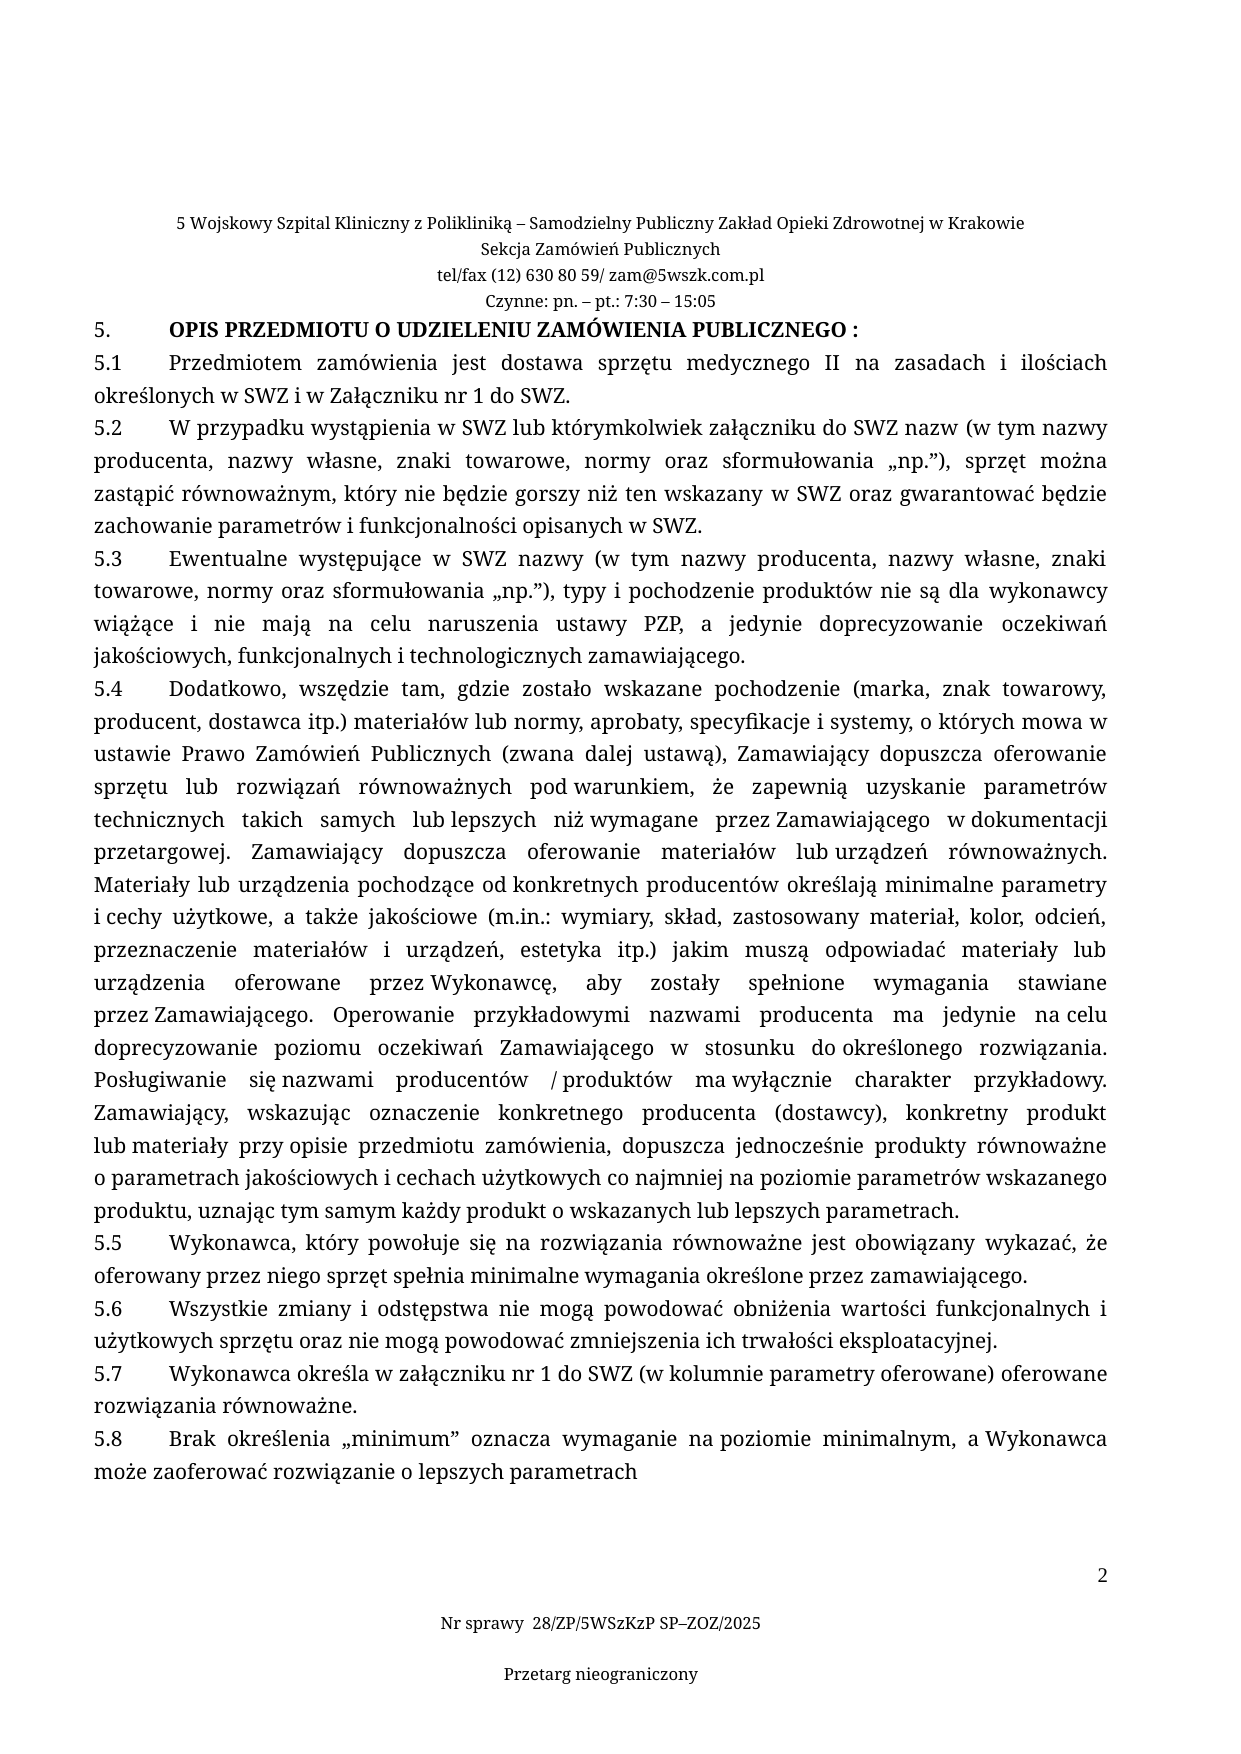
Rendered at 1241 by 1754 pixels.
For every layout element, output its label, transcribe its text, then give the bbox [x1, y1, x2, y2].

list Wykonawca określa w załączniku nr 1 do SWZ (w kolumnie parametry oferowane) oferowane rozwiązania równoważne. [94, 1359, 1107, 1420]
list Przedmiotem zamówienia jest dostawa sprzętu medycznego II na zasadach i ilościach określonych w SWZ i w Załączniku nr 1 do SWZ. [94, 348, 1107, 409]
list Wszystkie zmiany i odstępstwa nie mogą powodować obniżenia wartości funkcjonalnych i użytkowych sprzętu oraz nie mogą powodować zmniejszenia ich trwałości eksploatacyjnej. [94, 1294, 1107, 1355]
list W przypadku wystąpienia w SWZ lub którymkolwiek załączniku do SWZ nazw (w tym nazwy producenta, nazwy własne, znaki towarowe, normy oraz sformułowania „np.”), sprzęt można zastąpić równoważnym, który nie będzie gorszy niż ten wskazany w SWZ oraz gwarantować będzie zachowanie parametrów i funkcjonalności opisanych w SWZ. [94, 413, 1107, 540]
list Brak określenia „minimum” oznacza wymaganie na poziomie minimalnym, a Wykonawca może zaoferować rozwiązanie o lepszych parametrach [94, 1424, 1107, 1485]
list Wykonawca, który powołuje się na rozwiązania równoważne jest obowiązany wykazać, że oferowany przez niego sprzęt spełnia minimalne wymagania określone przez zamawiającego. [94, 1228, 1107, 1289]
list OPIS PRZEDMIOTU O UDZIELENIU ZAMÓWIENIA PUBLICZNEGO : [94, 316, 1107, 344]
list Ewentualne występujące w SWZ nazwy (w tym nazwy producenta, nazwy własne, znaki towarowe, normy oraz sformułowania „np.”), typy i pochodzenie produktów nie są dla wykonawcy wiążące i nie mają na celu naruszenia ustawy PZP, a jedynie doprecyzowanie oczekiwań jakościowych, funkcjonalnych i technologicznych zamawiającego. [94, 544, 1107, 670]
list Dodatkowo, wszędzie tam, gdzie zostało wskazane pochodzenie (marka, znak towarowy, producent, dostawca itp.) materiałów lub normy, aprobaty, specyfikacje i systemy, o których mowa w ustawie Prawo Zamówień Publicznych (zwana dalej ustawą), Zamawiający dopuszcza oferowanie sprzętu lub rozwiązań równoważnych pod warunkiem, że zapewnią uzyskanie parametrów technicznych takich samych lub lepszych niż wymagane przez Zamawiającego w dokumentacji przetargowej. Zamawiający dopuszcza oferowanie materiałów lub urządzeń równoważnych. Materiały lub urządzenia pochodzące od konkretnych producentów określają minimalne parametry i cechy użytkowe, a także jakościowe (m.in.: wymiary, skład, zastosowany materiał, kolor, odcień, przeznaczenie materiałów i urządzeń, estetyka itp.) jakim muszą odpowiadać materiały lub urządzenia oferowane przez Wykonawcę, aby zostały spełnione wymagania stawiane przez Zamawiającego. Operowanie przykładowymi nazwami producenta ma jedynie na celu doprecyzowanie poziomu oczekiwań Zamawiającego w stosunku do określonego rozwiązania. Posługiwanie się nazwami producentów / produktów ma wyłącznie charakter przykładowy. Zamawiający, wskazując oznaczenie konkretnego producenta (dostawcy), konkretny produkt lub materiały przy opisie przedmiotu zamówienia, dopuszcza jednocześnie produkty równoważne o parametrach jakościowych i cechach użytkowych co najmniej na poziomie parametrów wskazanego produktu, uznając tym samym każdy produkt o wskazanych lub lepszych parametrach. [94, 674, 1107, 1224]
